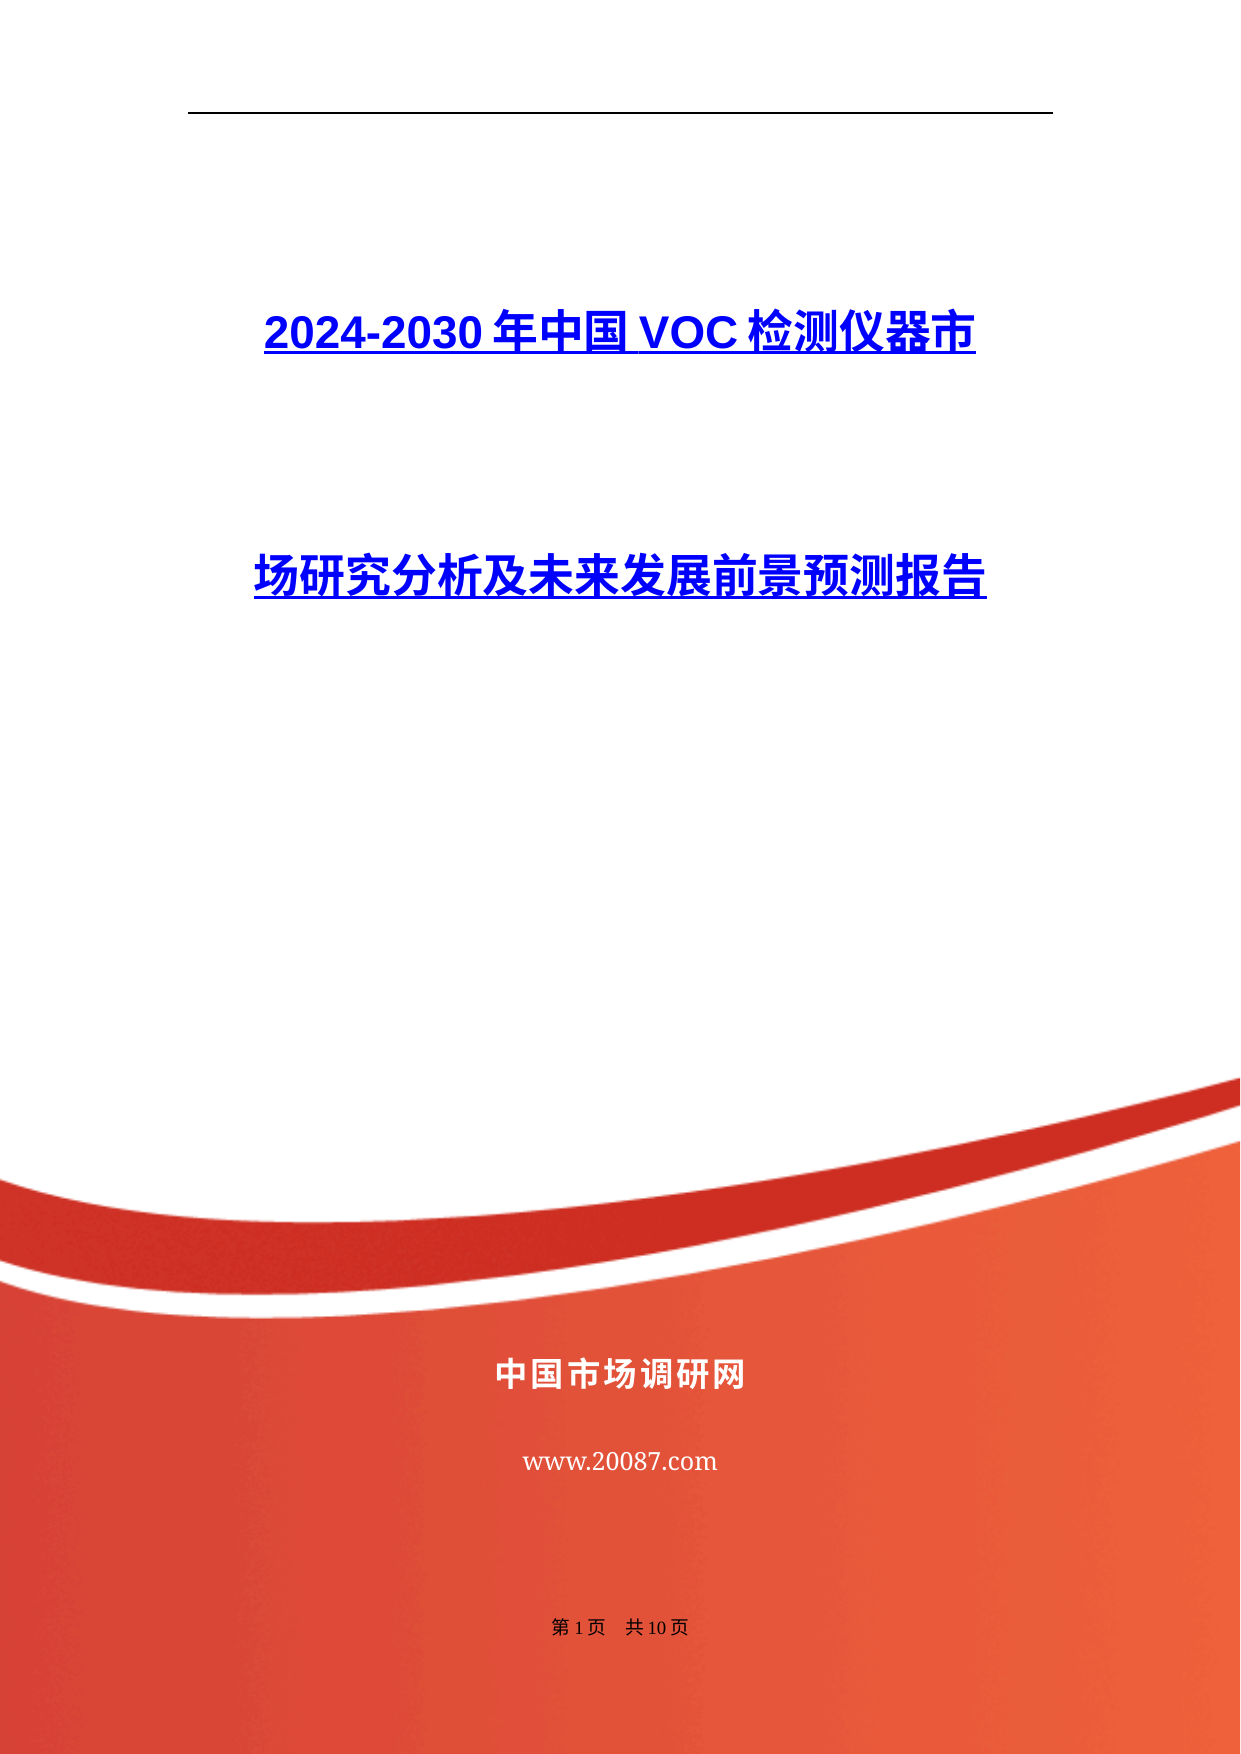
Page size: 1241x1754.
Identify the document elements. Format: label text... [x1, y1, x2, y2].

picture [0, 1006, 1241, 1754]
table_header 2024-2030年中国VOC检测仪器市场研究分析及未来发展前景预测报告 [188, 207, 1053, 773]
text www.20087.com [187, 1428, 1053, 1493]
subtitle 中国市场调研网 [187, 1339, 1053, 1404]
